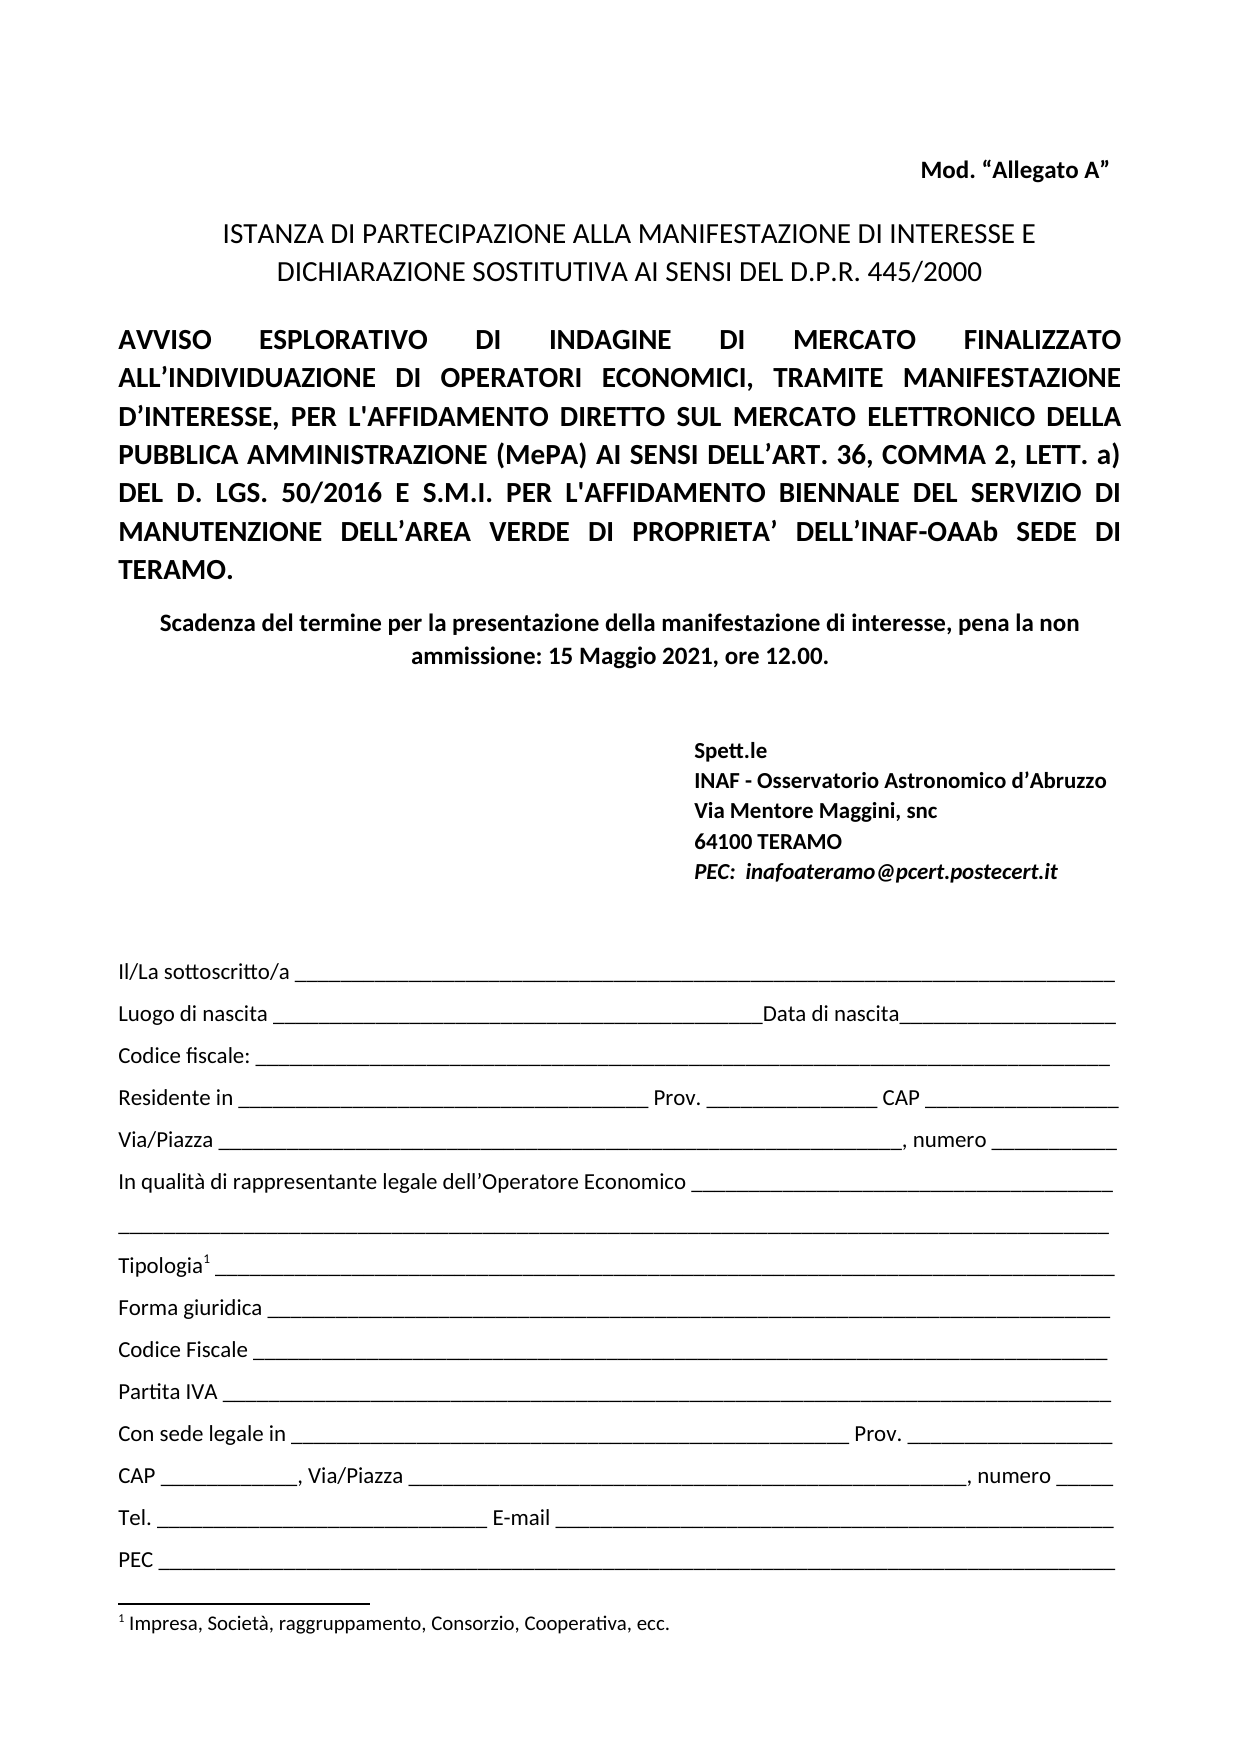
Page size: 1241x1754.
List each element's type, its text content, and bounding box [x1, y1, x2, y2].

text Codice Fiscale ___________________________________________________________________________ [118, 1335, 1122, 1363]
text PEC ____________________________________________________________________________________ [118, 1545, 1122, 1573]
text In qualità di rappresentante legale dell’Operatore Economico _____________________________________ [118, 1167, 1122, 1195]
text Scadenza del termine per la presentazione della manifestazione di interesse, pena la non ammissione: 15 Maggio 2021, ore 12.00. [118, 607, 1122, 671]
text CAP ____________, Via/Piazza _________________________________________________, numero _____ [118, 1461, 1122, 1489]
text AVVISO ESPLORATIVO DI INDAGINE DI MERCATO FINALIZZATO ALL’INDIVIDUAZIONE DI OPERATORI ECONOMICI, TRAMITE MANIFESTAZIONE D’INTERESSE, PER L'AFFIDAMENTO DIRETTO SUL MERCATO ELETTRONICO DELLA PUBBLICA AMMINISTRAZIONE (MePA) AI SENSI DELL’ART. 36, COMMA 2, LETT. a) DEL D. LGS. 50/2016 E S.M.I. PER L'AFFIDAMENTO BIENNALE DEL SERVIZIO DI MANUTENZIONE DELL’AREA VERDE DI PROPRIETA’ DELL’INAF-OAAb SEDE DI TERAMO. [118, 321, 1122, 587]
text PEC: inafoateramo@pcert.postecert.it [694, 857, 1122, 885]
text Tel. _____________________________ E-mail _________________________________________________ [118, 1503, 1122, 1531]
text Luogo di nascita ___________________________________________Data di nascita___________________ [118, 999, 1122, 1027]
table_header ISTANZA DI PARTECIPAZIONE ALLA MANIFESTAZIONE DI INTERESSE E DICHIARAZIONE SOSTITUTIVA AI SENSI DEL D.P.R. 445/2000 [126, 197, 1133, 303]
text 64100 TERAMO [694, 827, 1122, 855]
text Con sede legale in _________________________________________________ Prov. __________________ [118, 1419, 1122, 1447]
text Via Mentore Maggini, snc [694, 797, 1122, 824]
text INAF - Osservatorio Astronomico d’Abruzzo [694, 766, 1122, 794]
text Mod. “Allegato A” [118, 154, 1110, 185]
text Via/Piazza ____________________________________________________________, numero ___________ [118, 1125, 1122, 1153]
text Partita IVA ______________________________________________________________________________ [118, 1377, 1122, 1405]
text Spett.le [694, 736, 1122, 764]
text Residente in ____________________________________ Prov. _______________ CAP _________________ [118, 1083, 1122, 1111]
text _______________________________________________________________________________________ [118, 1209, 1122, 1237]
text Codice fiscale: ___________________________________________________________________________ [118, 1041, 1122, 1069]
text Forma giuridica __________________________________________________________________________ [118, 1293, 1122, 1321]
text Tipologia _______________________________________________________________________________ [118, 1251, 1122, 1279]
text Il/La sottoscritto/a ________________________________________________________________________ [118, 957, 1122, 985]
